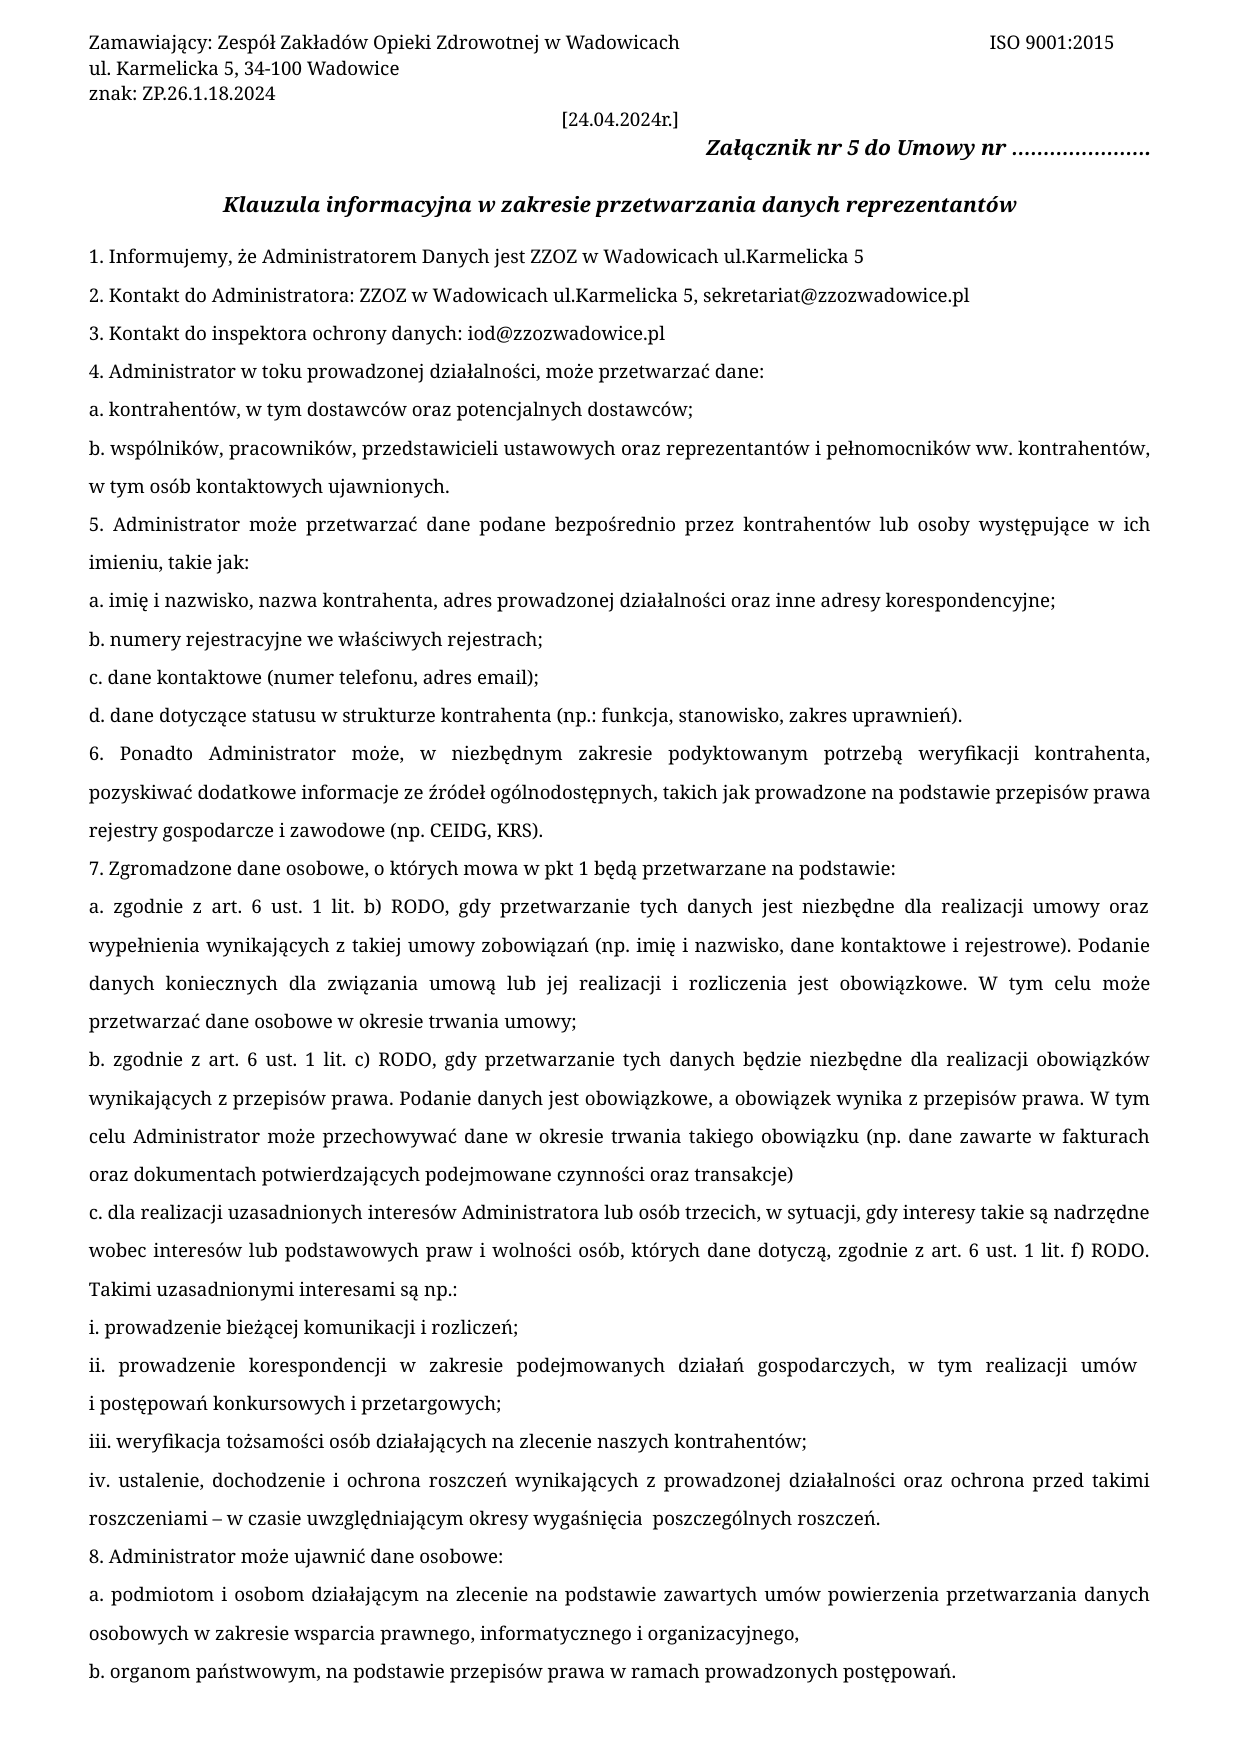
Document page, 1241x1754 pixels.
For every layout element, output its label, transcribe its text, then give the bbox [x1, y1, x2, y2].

text b. wspólników, pracowników, przedstawicieli ustawowych oraz reprezentantów i pełnomocników ww. kontrahentów, w tym osób kontaktowych ujawnionych. [89, 435, 1152, 499]
text iii. weryfikacja tożsamości osób działających na zlecenie naszych kontrahentów; [89, 1429, 1152, 1454]
text 1. Informujemy, że Administratorem Danych jest ZZOZ w Wadowicach ul.Karmelicka 5 [89, 244, 1152, 269]
text c. dane kontaktowe (numer telefonu, adres email); [89, 664, 1152, 690]
text 7. Zgromadzone dane osobowe, o których mowa w pkt 1 będą przetwarzane na podstawie: [89, 855, 1152, 881]
text 8. Administrator może ujawnić dane osobowe: [89, 1543, 1152, 1569]
text d. dane dotyczące statusu w strukturze kontrahenta (np.: funkcja, stanowisko, zakres uprawnień). [89, 702, 1152, 728]
text b. numery rejestracyjne we właściwych rejestrach; [89, 626, 1152, 652]
text iv. ustalenie, dochodzenie i ochrona roszczeń wynikających z prowadzonej działalności oraz ochrona przed takimi roszczeniami – w czasie uwzględniającym okresy wygaśnięcia poszczególnych roszczeń. [89, 1467, 1152, 1531]
text a. kontrahentów, w tym dostawców oraz potencjalnych dostawców; [89, 397, 1152, 422]
text 3. Kontakt do inspektora ochrony danych: iod@zzozwadowice.pl [89, 320, 1152, 346]
text b. zgodnie z art. 6 ust. 1 lit. c) RODO, gdy przetwarzanie tych danych będzie niezbędne dla realizacji obowiązków wynikających z przepisów prawa. Podanie danych jest obowiązkowe, a obowiązek wynika z przepisów prawa. W tym celu Administrator może przechowywać dane w okresie trwania takiego obowiązku (np. dane zawarte w fakturach oraz dokumentach potwierdzających podejmowane czynności oraz transakcje) [89, 1047, 1152, 1187]
text i. prowadzenie bieżącej komunikacji i rozliczeń; [89, 1314, 1152, 1340]
text b. organom państwowym, na podstawie przepisów prawa w ramach prowadzonych postępowań. [89, 1658, 1152, 1684]
text 6. Ponadto Administrator może, w niezbędnym zakresie podyktowanym potrzebą weryfikacji kontrahenta, pozyskiwać dodatkowe informacje ze źródeł ogólnodostępnych, takich jak prowadzone na podstawie przepisów prawa rejestry gospodarcze i zawodowe (np. CEIDG, KRS). [89, 741, 1152, 843]
text a. zgodnie z art. 6 ust. 1 lit. b) RODO, gdy przetwarzanie tych danych jest niezbędne dla realizacji umowy oraz wypełnienia wynikających z takiej umowy zobowiązań (np. imię i nazwisko, dane kontaktowe i rejestrowe). Podanie danych koniecznych dla związania umową lub jej realizacji i rozliczenia jest obowiązkowe. W tym celu może przetwarzać dane osobowe w okresie trwania umowy; [89, 894, 1152, 1034]
text 5. Administrator może przetwarzać dane podane bezpośrednio przez kontrahentów lub osoby występujące w ich imieniu, takie jak: [89, 511, 1152, 575]
text 2. Kontakt do Administratora: ZZOZ w Wadowicach ul.Karmelicka 5, sekretariat@zzozwadowice.pl [89, 282, 1152, 307]
text a. podmiotom i osobom działającym na zlecenie na podstawie zawartych umów powierzenia przetwarzania danych osobowych w zakresie wsparcia prawnego, informatycznego i organizacyjnego, [89, 1582, 1152, 1646]
text c. dla realizacji uzasadnionych interesów Administratora lub osób trzecich, w sytuacji, gdy interesy takie są nadrzędne wobec interesów lub podstawowych praw i wolności osób, których dane dotyczą, zgodnie z art. 6 ust. 1 lit. f) RODO. Takimi uzasadnionymi interesami są np.: [89, 1199, 1152, 1301]
text Załącznik nr 5 do Umowy nr …………………. [89, 133, 1152, 161]
text a. imię i nazwisko, nazwa kontrahenta, adres prowadzonej działalności oraz inne adresy korespondencyjne; [89, 588, 1152, 613]
text ii. prowadzenie korespondencji w zakresie podejmowanych działań gospodarczych, w tym realizacji umów i postępowań konkursowych i przetargowych; [89, 1352, 1152, 1416]
text 4. Administrator w toku prowadzonej działalności, może przetwarzać dane: [89, 358, 1152, 384]
text Klauzula informacyjna w zakresie przetwarzania danych reprezentantów [89, 190, 1152, 218]
